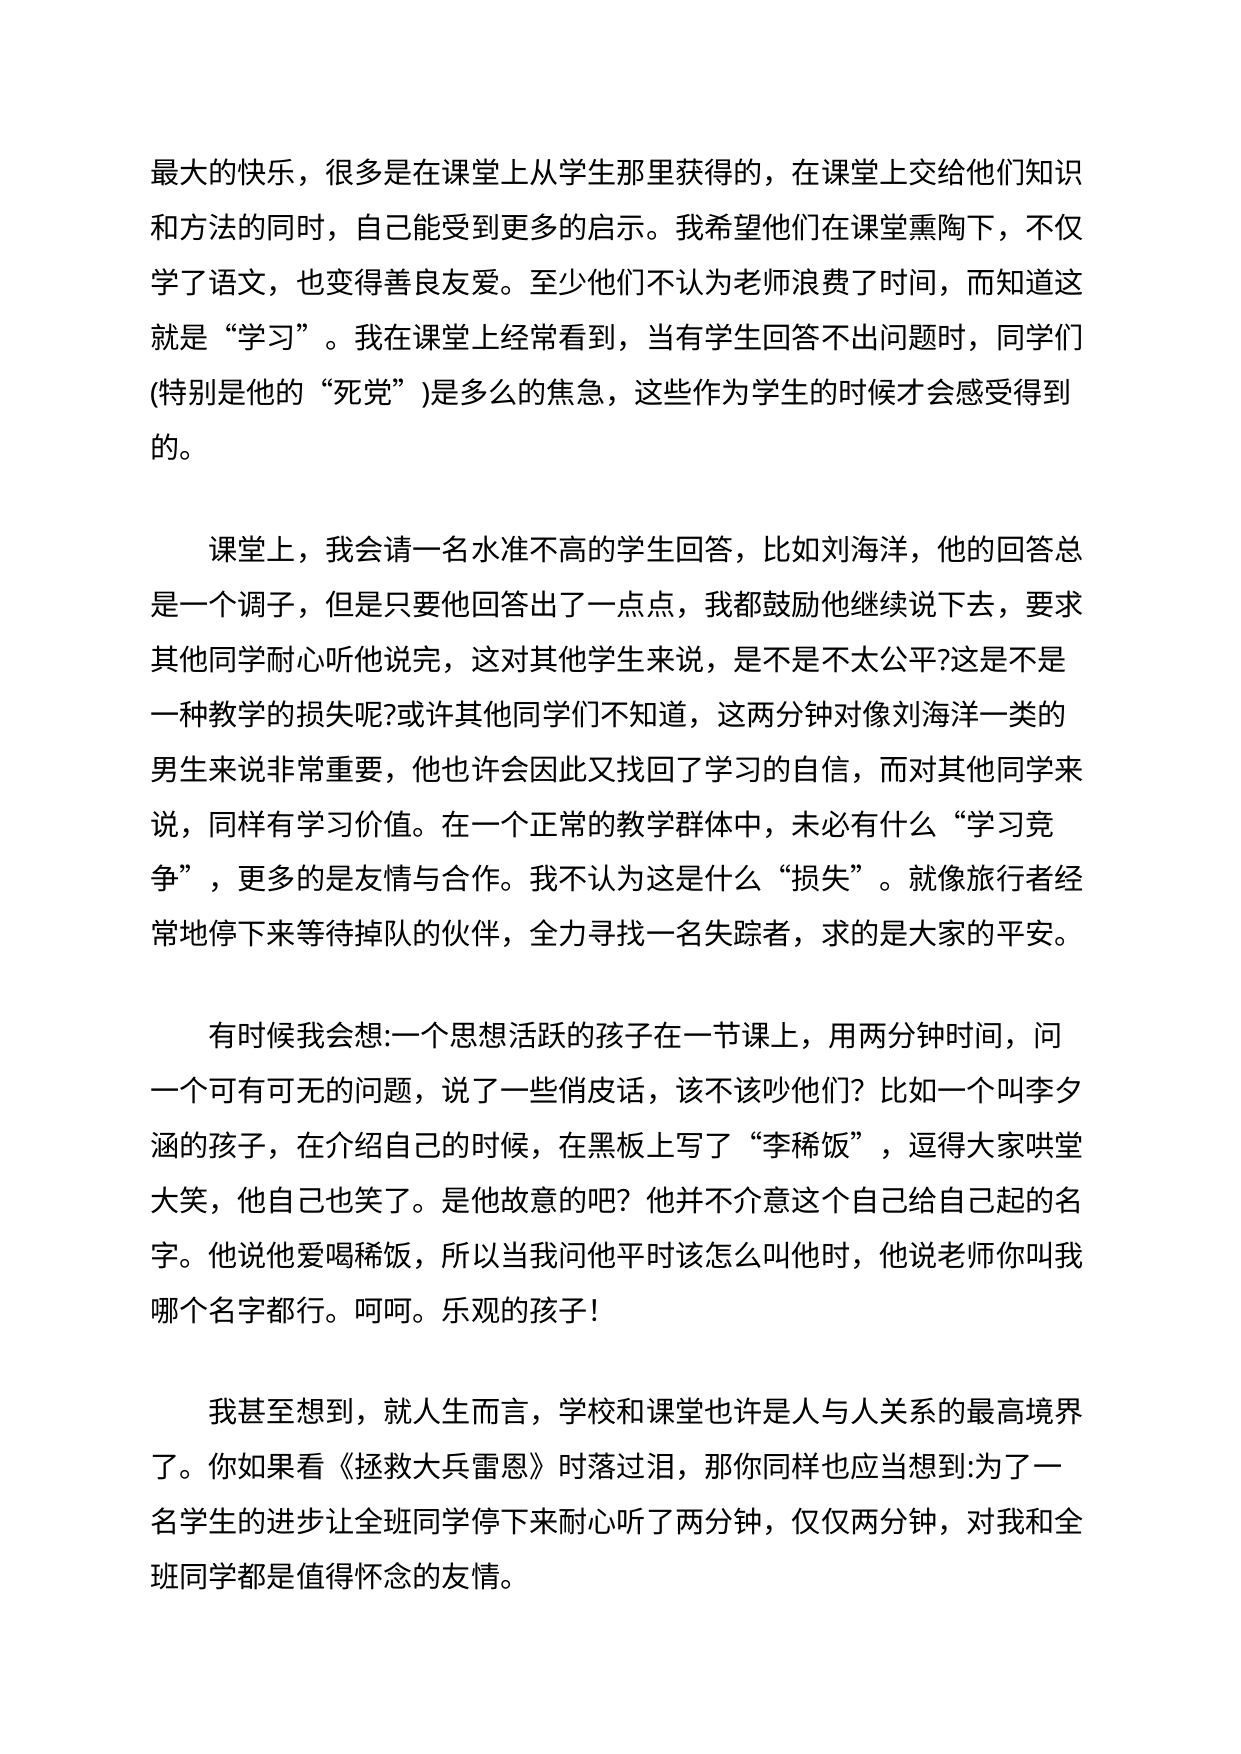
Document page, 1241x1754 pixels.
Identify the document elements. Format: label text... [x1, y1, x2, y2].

text 有时候我会想:一个思想活跃的孩子在一节课上，用两分钟时间，问一个可有可无的问题，说了一些俏皮话，该不该吵他们？比如一个叫李夕涵的孩子，在介绍自己的时候，在黑板上写了“李稀饭”，逗得大家哄堂大笑，他自己也笑了。是他故意的吧？他并不介意这个自己给自己起的名字。他说他爱喝稀饭，所以当我问他平时该怎么叫他时，他说老师你叫我哪个名字都行。呵呵。乐观的孩子！ [150, 1013, 1090, 1329]
text 课堂上，我会请一名水准不高的学生回答，比如刘海洋，他的回答总是一个调子，但是只要他回答出了一点点，我都鼓励他继续说下去，要求其他同学耐心听他说完，这对其他学生来说，是不是不太公平?这是不是一种教学的损失呢?或许其他同学们不知道，这两分钟对像刘海洋一类的男生来说非常重要，他也许会因此又找回了学习的自信，而对其他同学来说，同样有学习价值。在一个正常的教学群体中，未必有什么“学习竞争”，更多的是友情与合作。我不认为这是什么“损失”。就像旅行者经常地停下来等待掉队的伙伴，全力寻找一名失踪者，求的是大家的平安。 [150, 526, 1090, 953]
text 我甚至想到，就人生而言，学校和课堂也许是人与人关系的最高境界了。你如果看《拯救大兵雷恩》时落过泪，那你同样也应当想到:为了一名学生的进步让全班同学停下来耐心听了两分钟，仅仅两分钟，对我和全班同学都是值得怀念的友情。 [150, 1389, 1090, 1596]
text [150, 150, 1090, 467]
